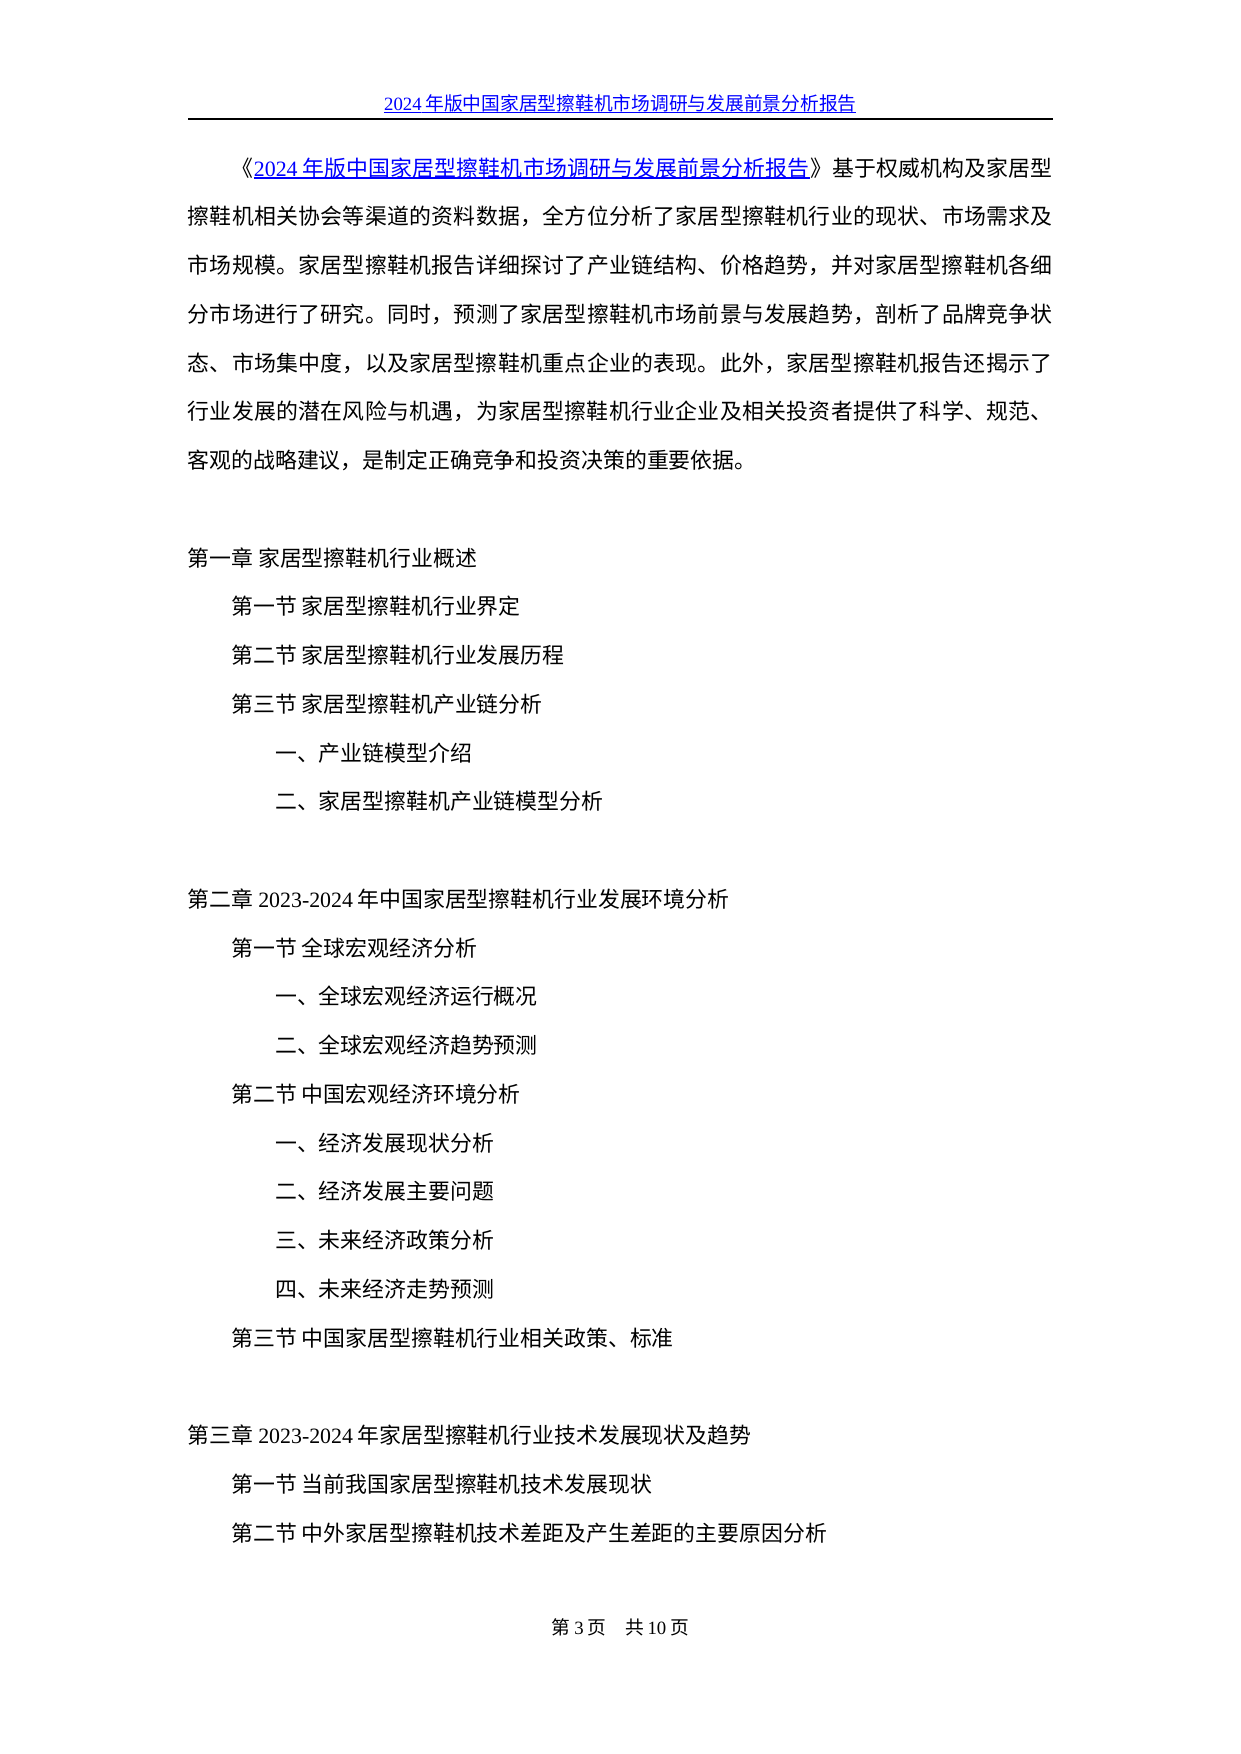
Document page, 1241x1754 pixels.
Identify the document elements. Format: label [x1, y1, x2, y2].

text [187, 150, 1053, 1548]
